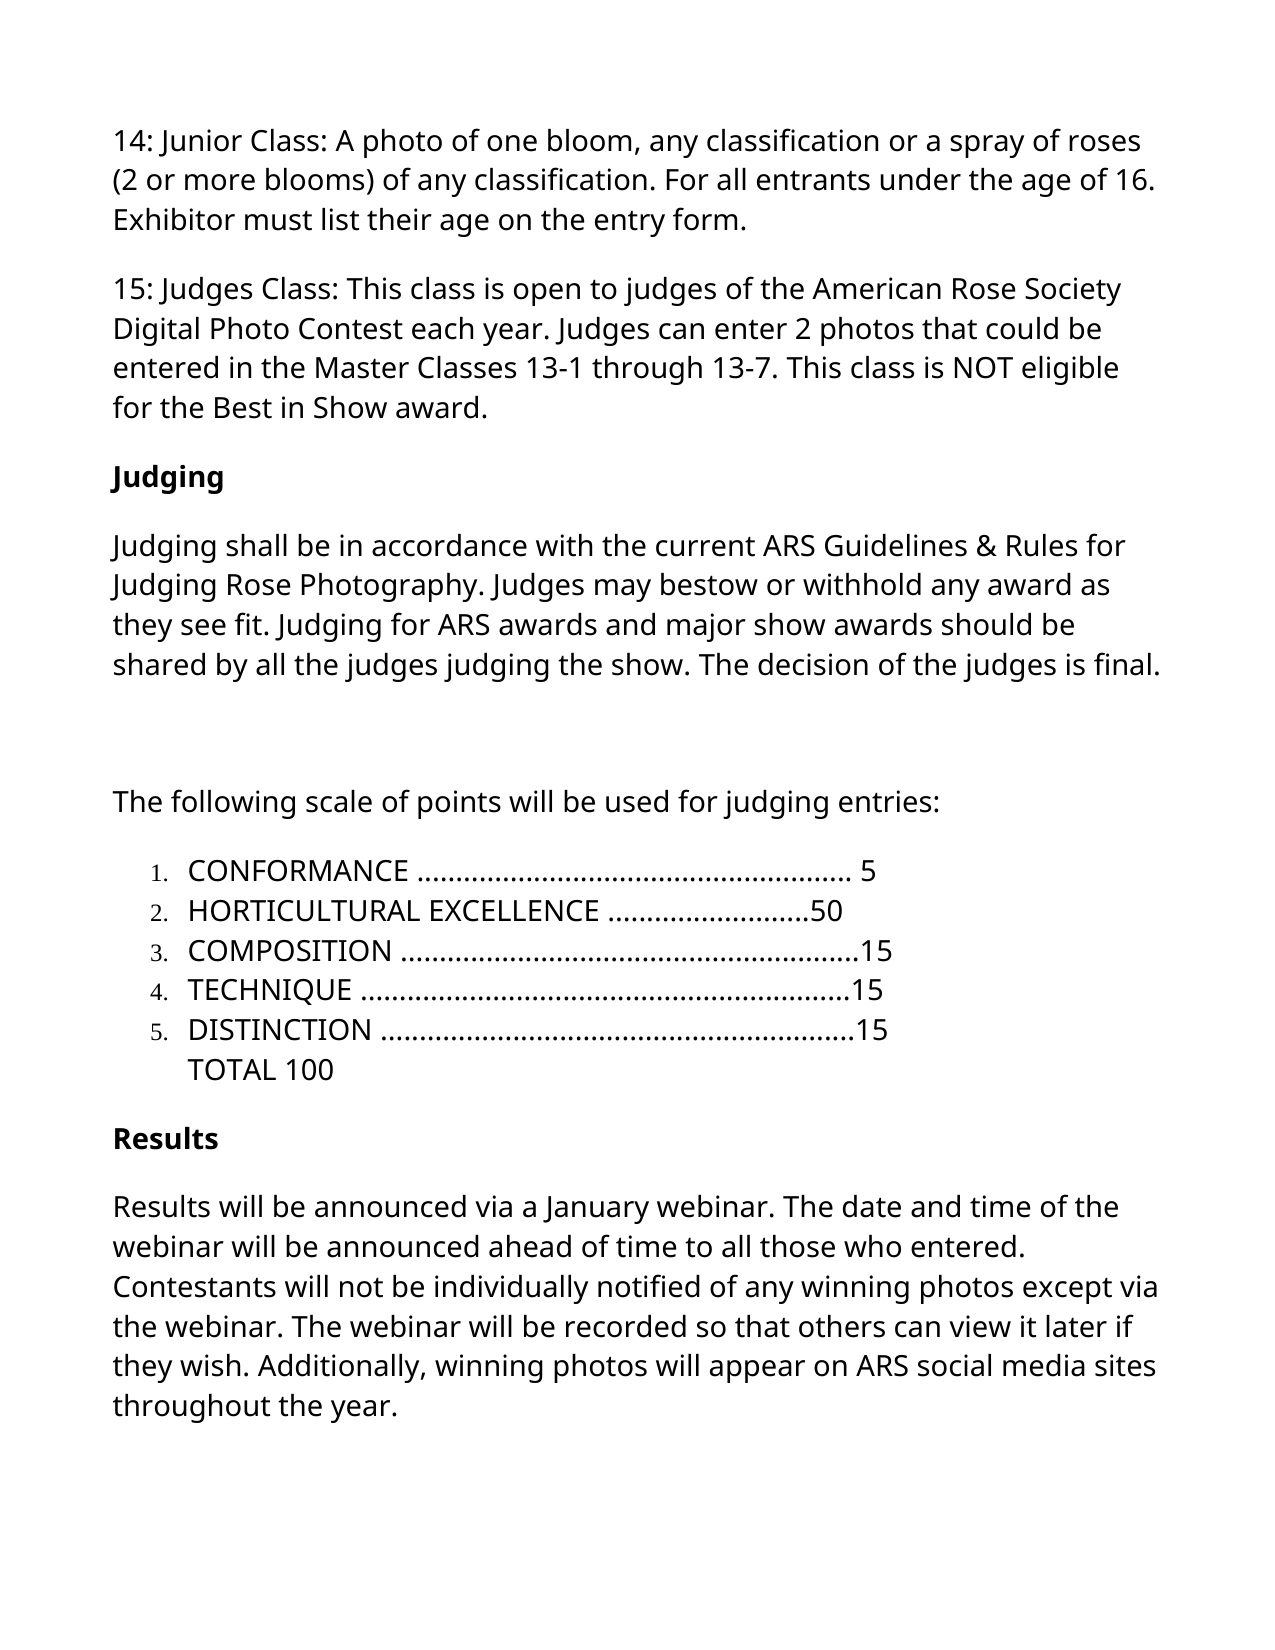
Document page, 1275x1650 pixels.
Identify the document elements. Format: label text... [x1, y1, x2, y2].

list HORTICULTURAL EXCELLENCE ..........................50 [150, 890, 1162, 930]
list COMPOSITION ...........................................................15 [150, 930, 1162, 970]
list TECHNIQUE ...............................................................15 [150, 970, 1162, 1009]
text Judging [112, 456, 1162, 496]
text 14: Junior Class: A photo of one bloom, any classification or a spray of roses (2 or more blooms) of any classification. For all entrants under the age of 16. Exhibitor must list their age on the entry form. [112, 120, 1162, 239]
list DISTINCTION .............................................................15 [150, 1009, 1162, 1049]
list TOTAL 100 [187, 1049, 1162, 1089]
text Results [112, 1118, 1162, 1158]
text Judging shall be in accordance with the current ARS Guidelines & Rules for Judging Rose Photography. Judges may bestow or withhold any award as they see fit. Judging for ARS awards and major show awards should be shared by all the judges judging the show. The decision of the judges is final. [112, 525, 1162, 684]
list CONFORMANCE ........................................................ 5 [150, 851, 1162, 890]
text 15: Judges Class: This class is open to judges of the American Rose Society Digital Photo Contest each year. Judges can enter 2 photos that could be entered in the Master Classes 13-1 through 13-7. This class is NOT eligible for the Best in Show award. [112, 268, 1162, 427]
text The following scale of points will be used for judging entries: [112, 782, 1162, 821]
text Results will be announced via a January webinar. The date and time of the webinar will be announced ahead of time to all those who entered. Contestants will not be individually notified of any winning photos except via the webinar. The webinar will be recorded so that others can view it later if they wish. Additionally, winning photos will appear on ARS social media sites throughout the year. [112, 1187, 1162, 1425]
